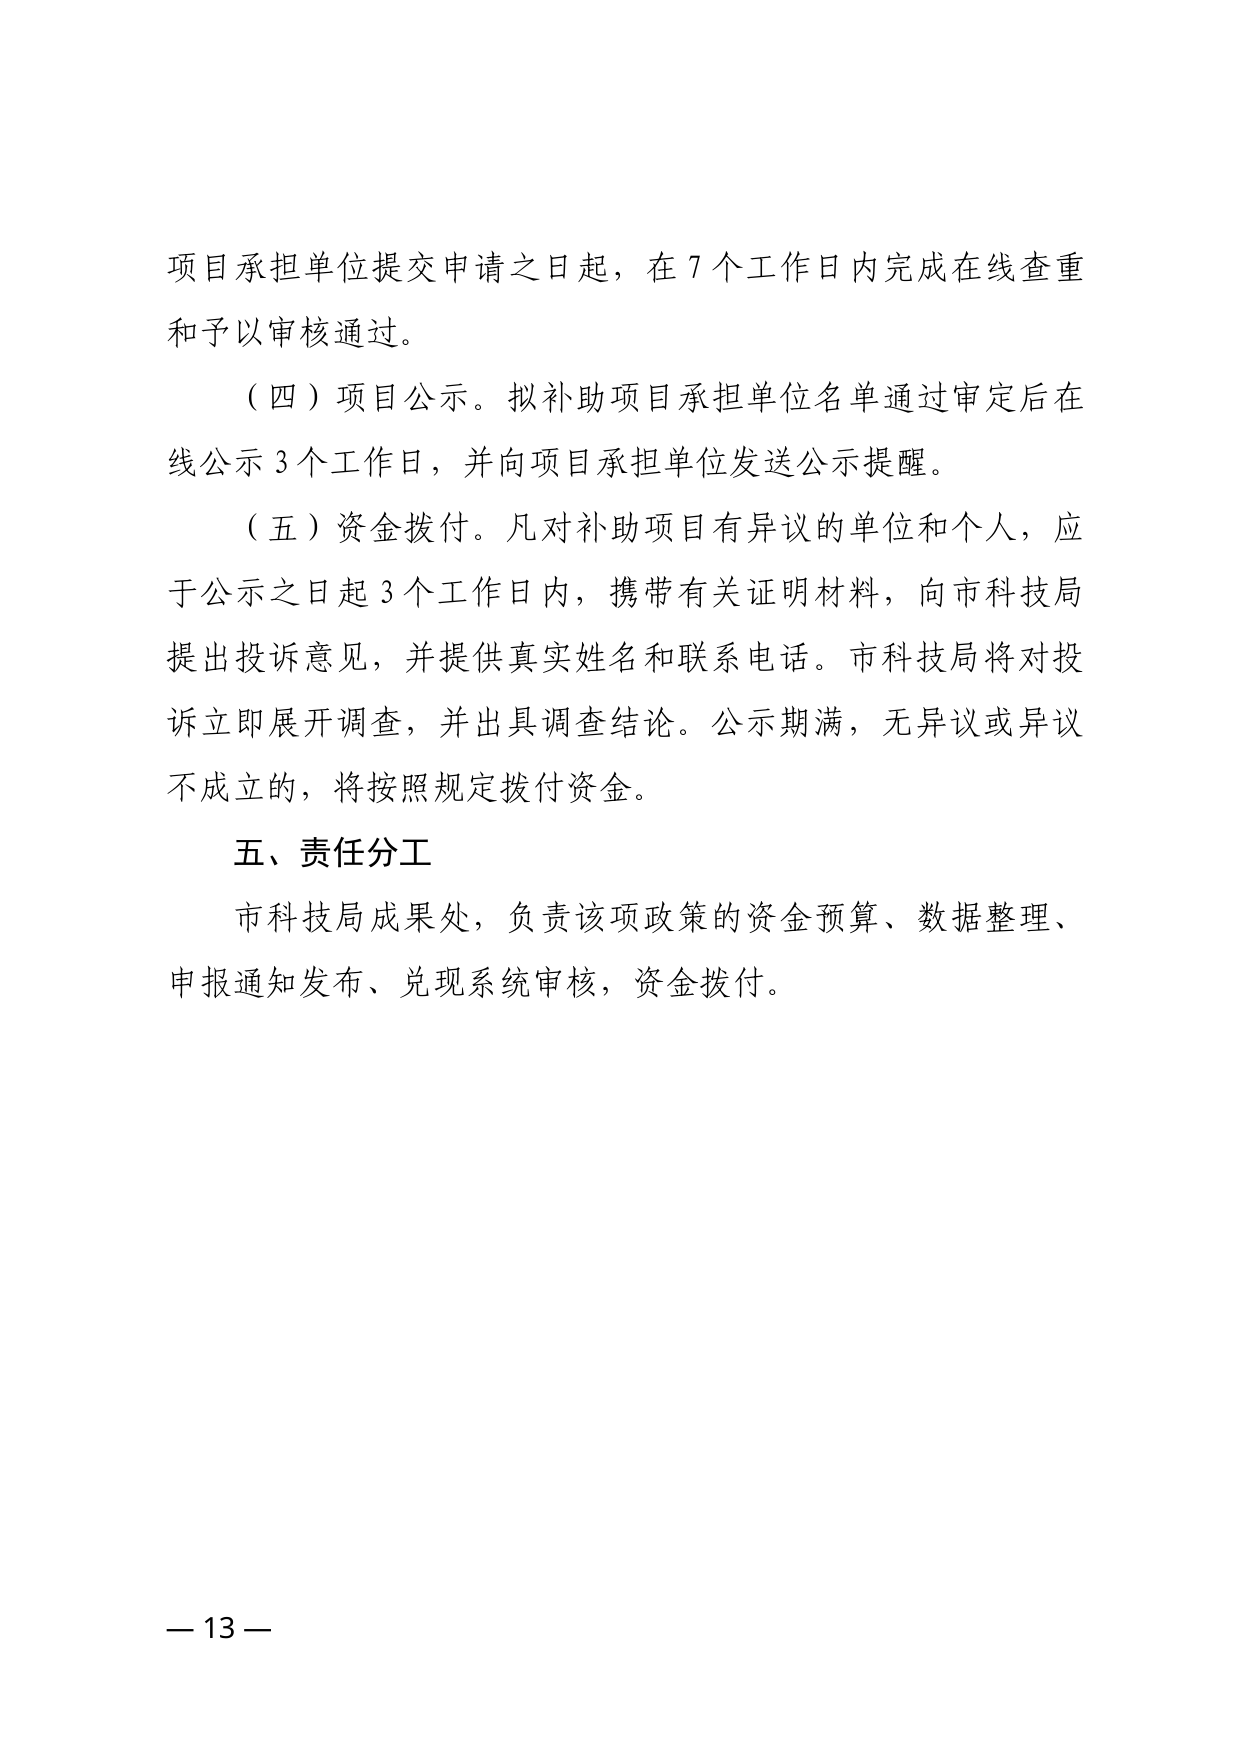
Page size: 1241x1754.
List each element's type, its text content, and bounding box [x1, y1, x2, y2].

text （五）资金拨付。凡对补助项目有异议的单位和个人，应于公示之日起3个工作日内，携带有关证明材料，向市科技局提出投诉意见，并提供真实姓名和联系电话。市科技局将对投诉立即展开调查，并出具调查结论。公示期满，无异议或异议不成立的，将按照规定拨付资金。 [165, 493, 1087, 818]
text 五、责任分工 [165, 818, 1087, 883]
text 市科技局成果处，负责该项政策的资金预算、数据整理、申报通知发布、兑现系统审核，资金拨付。 [165, 883, 1087, 1013]
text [165, 233, 1087, 363]
text （四）项目公示。拟补助项目承担单位名单通过审定后在线公示3个工作日，并向项目承担单位发送公示提醒。 [165, 363, 1087, 493]
